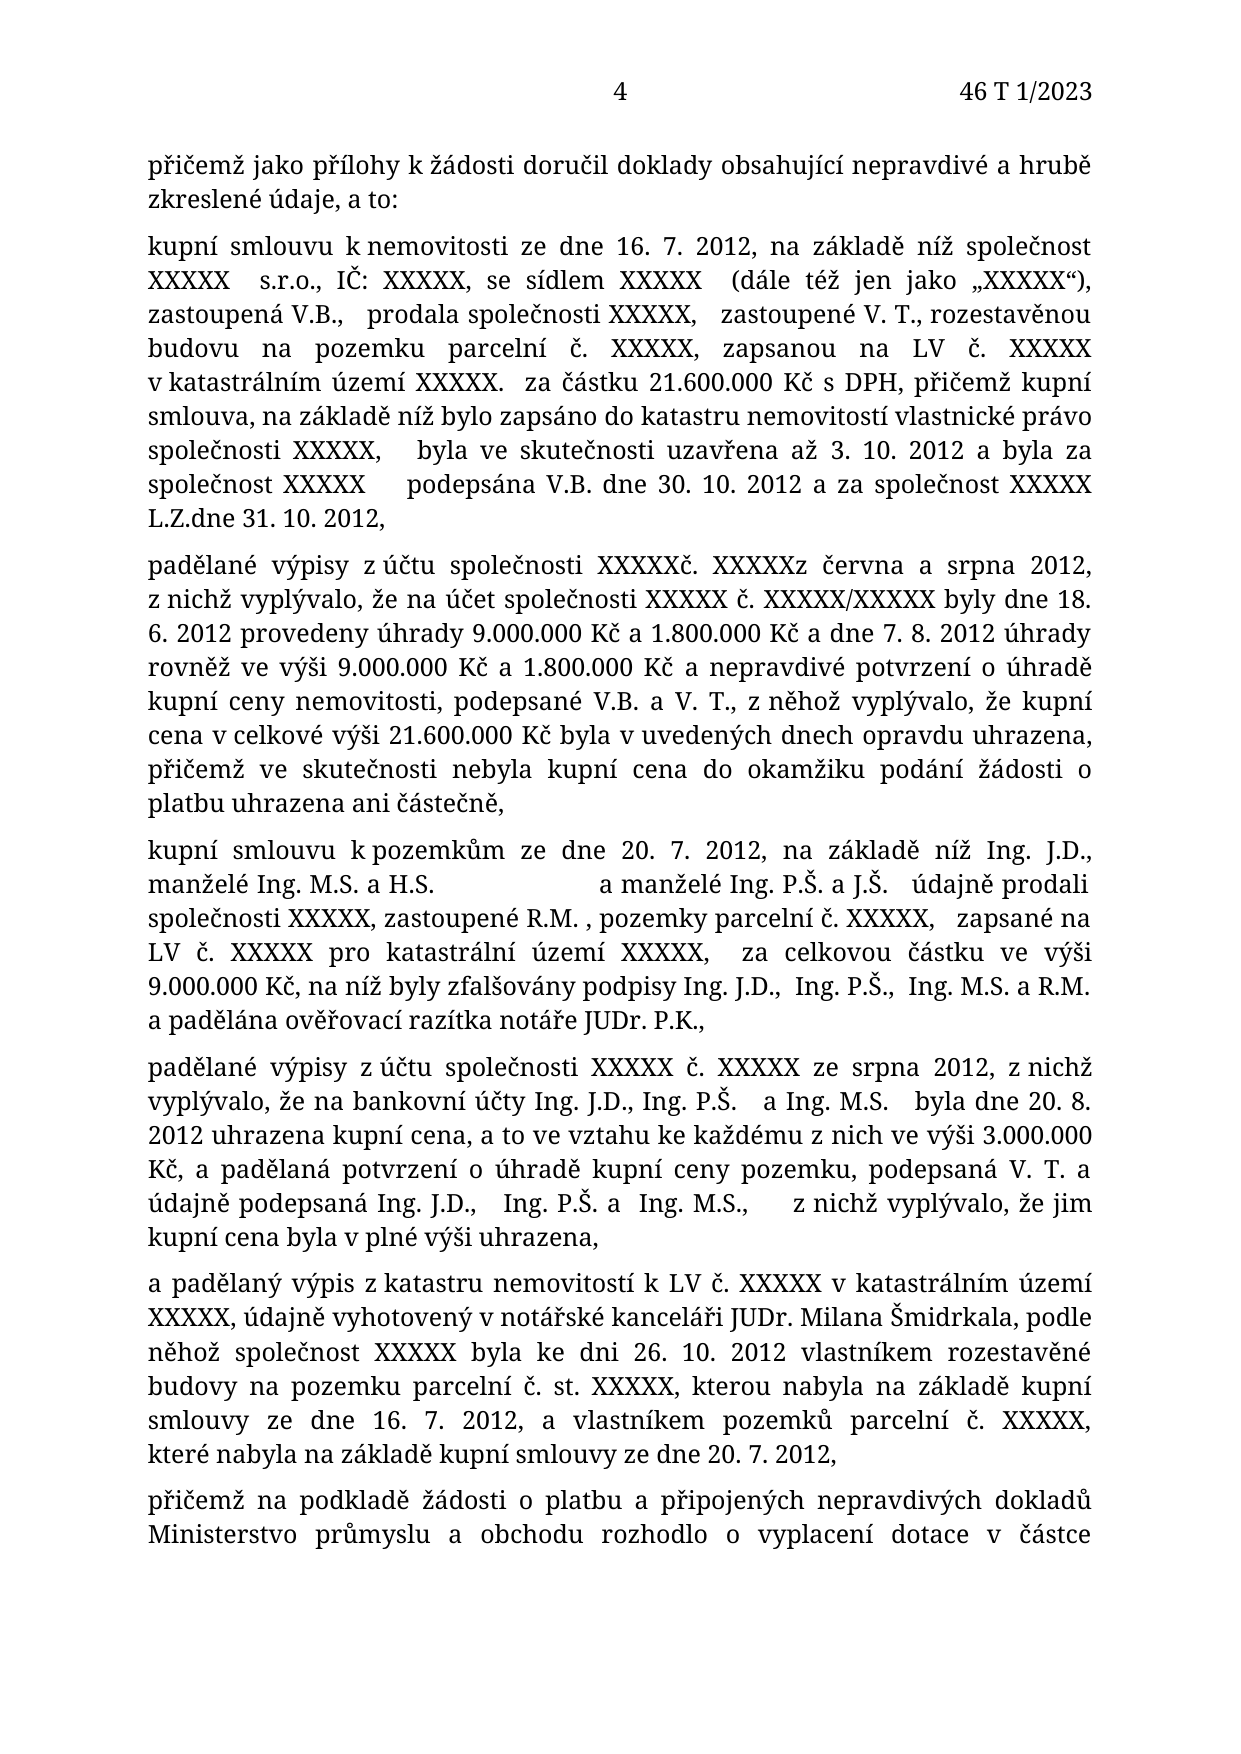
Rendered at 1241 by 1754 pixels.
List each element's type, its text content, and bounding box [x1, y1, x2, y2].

text kupní smlouvu k pozemkům ze dne 20. 7. 2012, na základě níž Ing. J.D., manželé Ing. M.S. a H.S. a manželé Ing. P.Š. a J.Š. údajně prodali společnosti XXXXX, zastoupené R.M. , pozemky parcelní č. XXXXX, zapsané na LV č. XXXXX pro katastrální území XXXXX, za celkovou částku ve výši 9.000.000 Kč, na níž byly zfalšovány podpisy Ing. J.D., Ing. P.Š., Ing. M.S. a R.M. a padělána ověřovací razítka notáře JUDr. P.K., [148, 832, 1093, 1037]
text padělané výpisy z účtu společnosti XXXXXč. XXXXXz června a srpna 2012, z nichž vyplývalo, že na účet společnosti XXXXX č. XXXXX/XXXXX byly dne 18. 6. 2012 provedeny úhrady 9.000.000 Kč a 1.800.000 Kč a dne 7. 8. 2012 úhrady rovněž ve výši 9.000.000 Kč a 1.800.000 Kč a nepravdivé potvrzení o úhradě kupní ceny nemovitosti, podepsané V.B. a V. T., z něhož vyplývalo, že kupní cena v celkové výši 21.600.000 Kč byla v uvedených dnech opravdu uhrazena, přičemž ve skutečnosti nebyla kupní cena do okamžiku podání žádosti o platbu uhrazena ani částečně, [148, 547, 1093, 820]
text kupní smlouvu k nemovitosti ze dne 16. 7. 2012, na základě níž společnost XXXXX s.r.o., IČ: XXXXX, se sídlem XXXXX (dále též jen jako „XXXXX“), zastoupená V.B., prodala společnosti XXXXX, zastoupené V. T., rozestavěnou budovu na pozemku parcelní č. XXXXX, zapsanou na LV č. XXXXX v katastrálním území XXXXX. za částku 21.600.000 Kč s DPH, přičemž kupní smlouva, na základě níž bylo zapsáno do katastru nemovitostí vlastnické právo společnosti XXXXX, byla ve skutečnosti uzavřena až 3. 10. 2012 a byla za společnost XXXXX podepsána V.B. dne 30. 10. 2012 a za společnost XXXXX L.Z.dne 31. 10. 2012, [148, 228, 1093, 535]
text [148, 1483, 1093, 1551]
text padělané výpisy z účtu společnosti XXXXX č. XXXXX ze srpna 2012, z nichž vyplývalo, že na bankovní účty Ing. J.D., Ing. P.Š. a Ing. M.S. byla dne 20. 8. 2012 uhrazena kupní cena, a to ve vztahu ke každému z nich ve výši 3.000.000 Kč, a padělaná potvrzení o úhradě kupní ceny pozemku, podepsaná V. T. a údajně podepsaná Ing. J.D., Ing. P.Š. a Ing. M.S., z nichž vyplývalo, že jim kupní cena byla v plné výši uhrazena, [148, 1049, 1093, 1253]
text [148, 148, 1093, 216]
text a padělaný výpis z katastru nemovitostí k LV č. XXXXX v katastrálním území XXXXX, údajně vyhotovený v notářské kanceláři JUDr. Milana Šmidrkala, podle něhož společnost XXXXX byla ke dni 26. 10. 2012 vlastníkem rozestavěné budovy na pozemku parcelní č. st. XXXXX, kterou nabyla na základě kupní smlouvy ze dne 16. 7. 2012, a vlastníkem pozemků parcelní č. XXXXX, které nabyla na základě kupní smlouvy ze dne 20. 7. 2012, [148, 1266, 1093, 1470]
